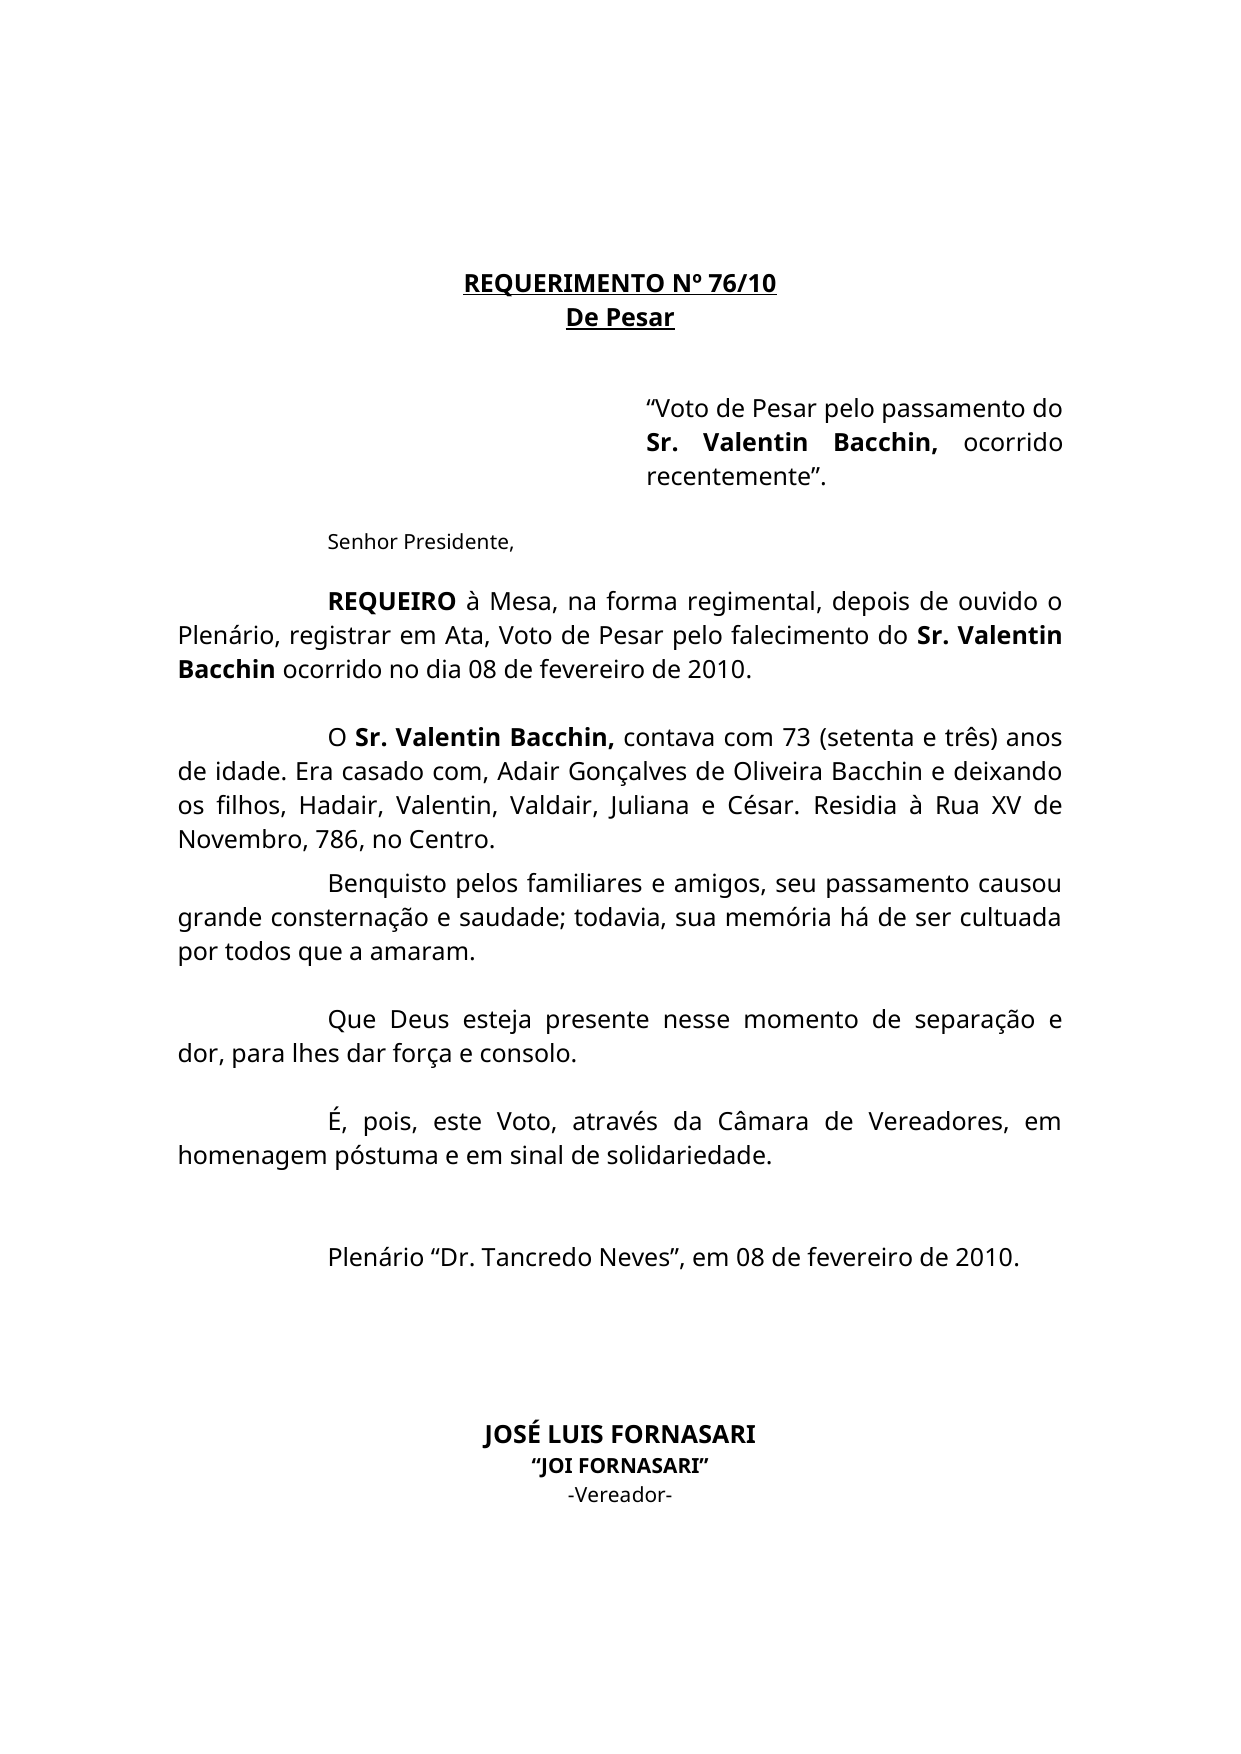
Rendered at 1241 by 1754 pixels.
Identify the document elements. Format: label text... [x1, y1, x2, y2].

text REQUEIRO à Mesa, na forma regimental, depois de ouvido o Plenário, registrar em Ata, Voto de Pesar pelo falecimento do Sr. Valentin Bacchin ocorrido no dia 08 de fevereiro de 2010. [177, 584, 1063, 686]
subtitle De Pesar [177, 300, 1063, 334]
text O Sr. Valentin Bacchin, contava com 73 (setenta e três) anos de idade. Era casado com, Adair Gonçalves de Oliveira Bacchin e deixando os filhos, Hadair, Valentin, Valdair, Juliana e César. Residia à Rua XV de Novembro, 786, no Centro. [177, 720, 1063, 856]
text Que Deus esteja presente nesse momento de separação e dor, para lhes dar força e consolo. [177, 1002, 1063, 1070]
text “Voto de Pesar pelo passamento do Sr. Valentin Bacchin, ocorrido recentemente”. [646, 391, 1063, 493]
text Plenário “Dr. Tancredo Neves”, em 08 de fevereiro de 2010. [177, 1240, 1063, 1274]
text Senhor Presidente, [177, 527, 1063, 555]
title REQUERIMENTO Nº 76/10 [177, 266, 1063, 300]
text É, pois, este Voto, através da Câmara de Vereadores, em homenagem póstuma e em sinal de solidariedade. [177, 1104, 1063, 1172]
text “JOI FORNASARI” [177, 1451, 1063, 1480]
text -Vereador- [177, 1480, 1063, 1508]
subtitle JOSÉ LUIS FORNASARI [177, 1417, 1063, 1451]
text Benquisto pelos familiares e amigos, seu passamento causou grande consternação e saudade; todavia, sua memória há de ser cultuada por todos que a amaram. [177, 866, 1063, 968]
